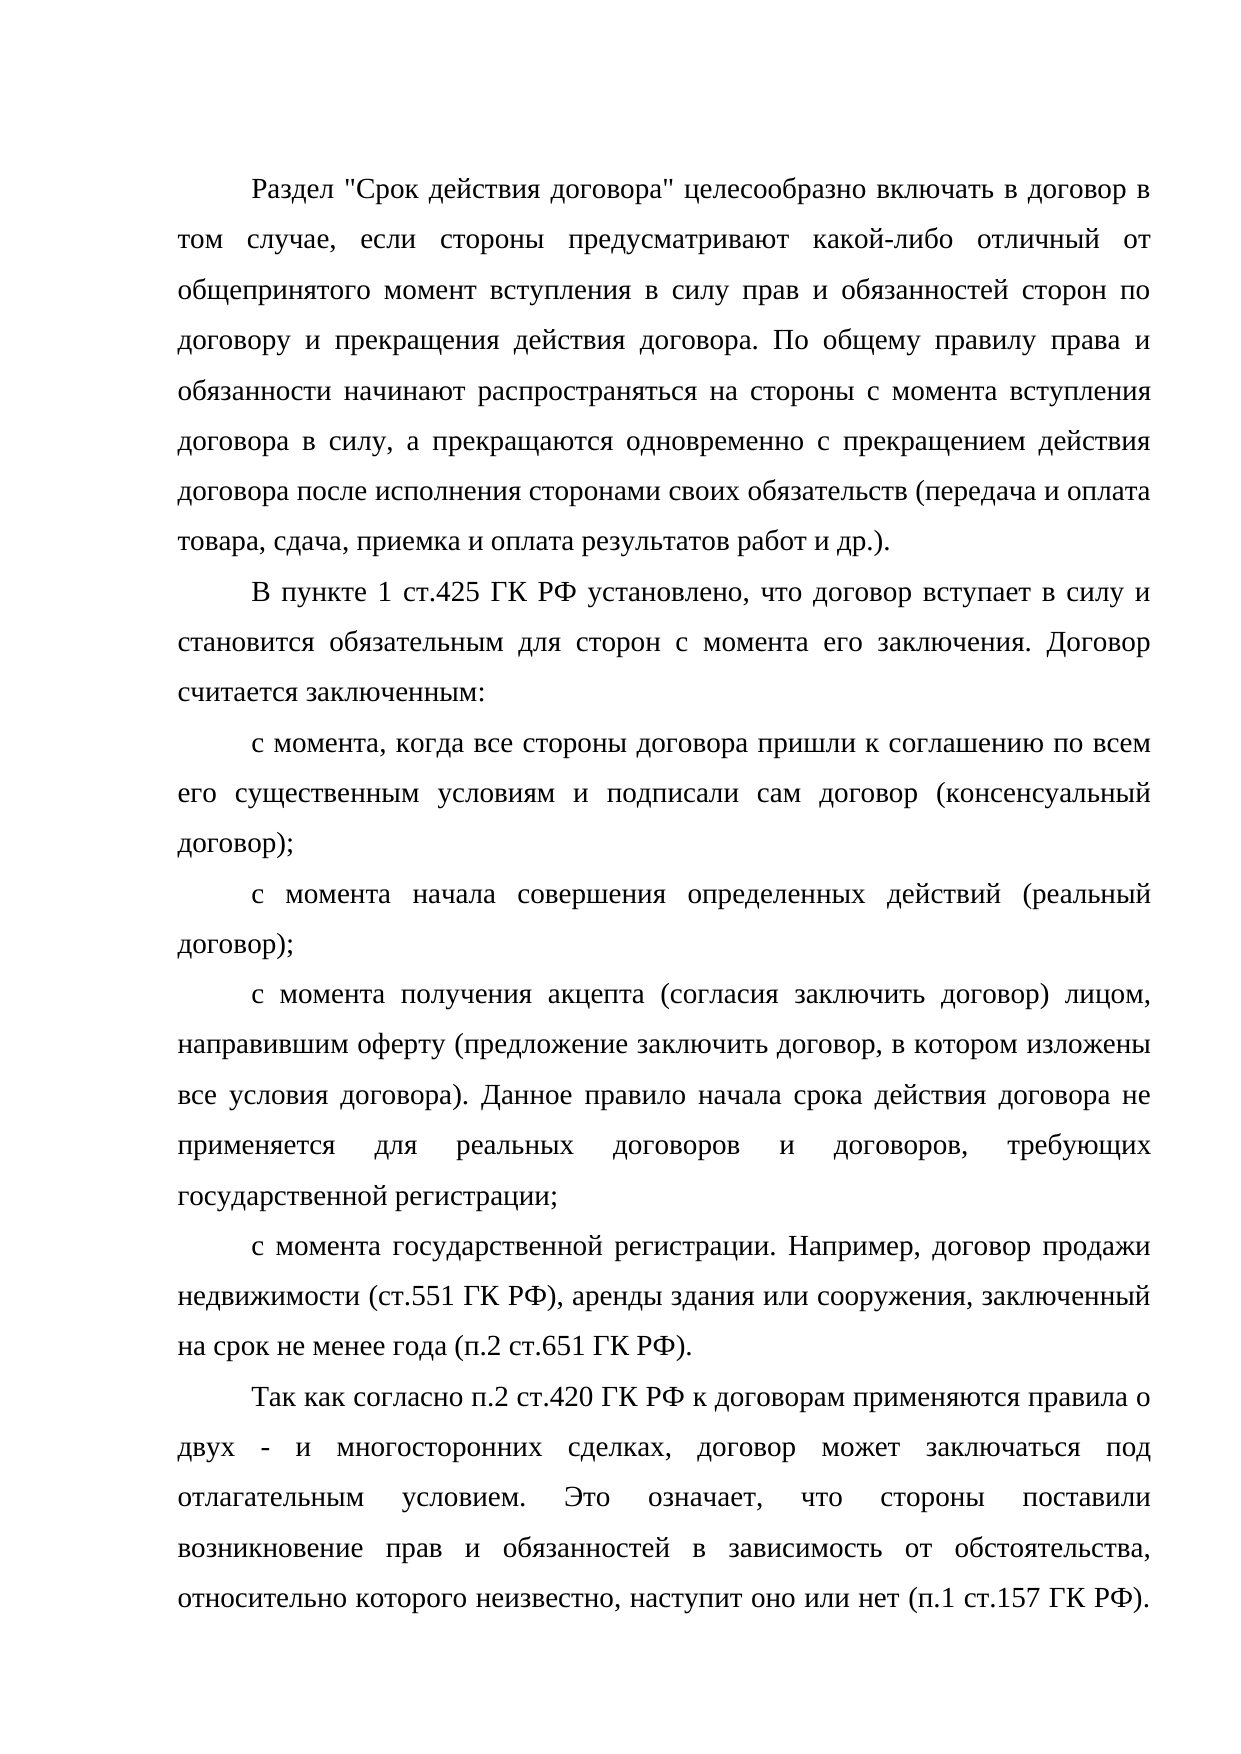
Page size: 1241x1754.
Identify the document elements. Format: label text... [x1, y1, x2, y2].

text с момента государственной регистрации. Например, договор продажи недвижимости (ст.551 ГК РФ), аренды здания или сооружения, заключенный на срок не менее года (п.2 ст.651 ГК РФ). [177, 1228, 1152, 1362]
text Раздел "Срок действия договора" целесообразно включать в договор в том случае, если стороны предусматривают какой-либо отличный от общепринятого момент вступления в силу прав и обязанностей сторон по договору и прекращения действия договора. По общему правилу права и обязанности начинают распространяться на стороны с момента вступления договора в силу, а прекращаются одновременно с прекращением действия договора после исполнения сторонами своих обязательств (передача и оплата товара, сдача, приемка и оплата результатов работ и др.). [177, 171, 1152, 557]
text с момента начала совершения определенных действий (реальный договор); [177, 876, 1152, 959]
text с момента получения акцепта (согласия заключить договор) лицом, направившим оферту (предложение заключить договор, в котором изложены все условия договора). Данное правило начала срока действия договора не применяется для реальных договоров и договоров, требующих государственной регистрации; [177, 976, 1152, 1211]
text В пункте 1 ст.425 ГК РФ установлено, что договор вступает в силу и становится обязательным для сторон с момента его заключения. Договор считается заключенным: [177, 574, 1152, 708]
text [177, 1379, 1152, 1614]
text с момента, когда все стороны договора пришли к соглашению по всем его существенным условиям и подписали сам договор (консенсуальный договор); [177, 725, 1152, 859]
